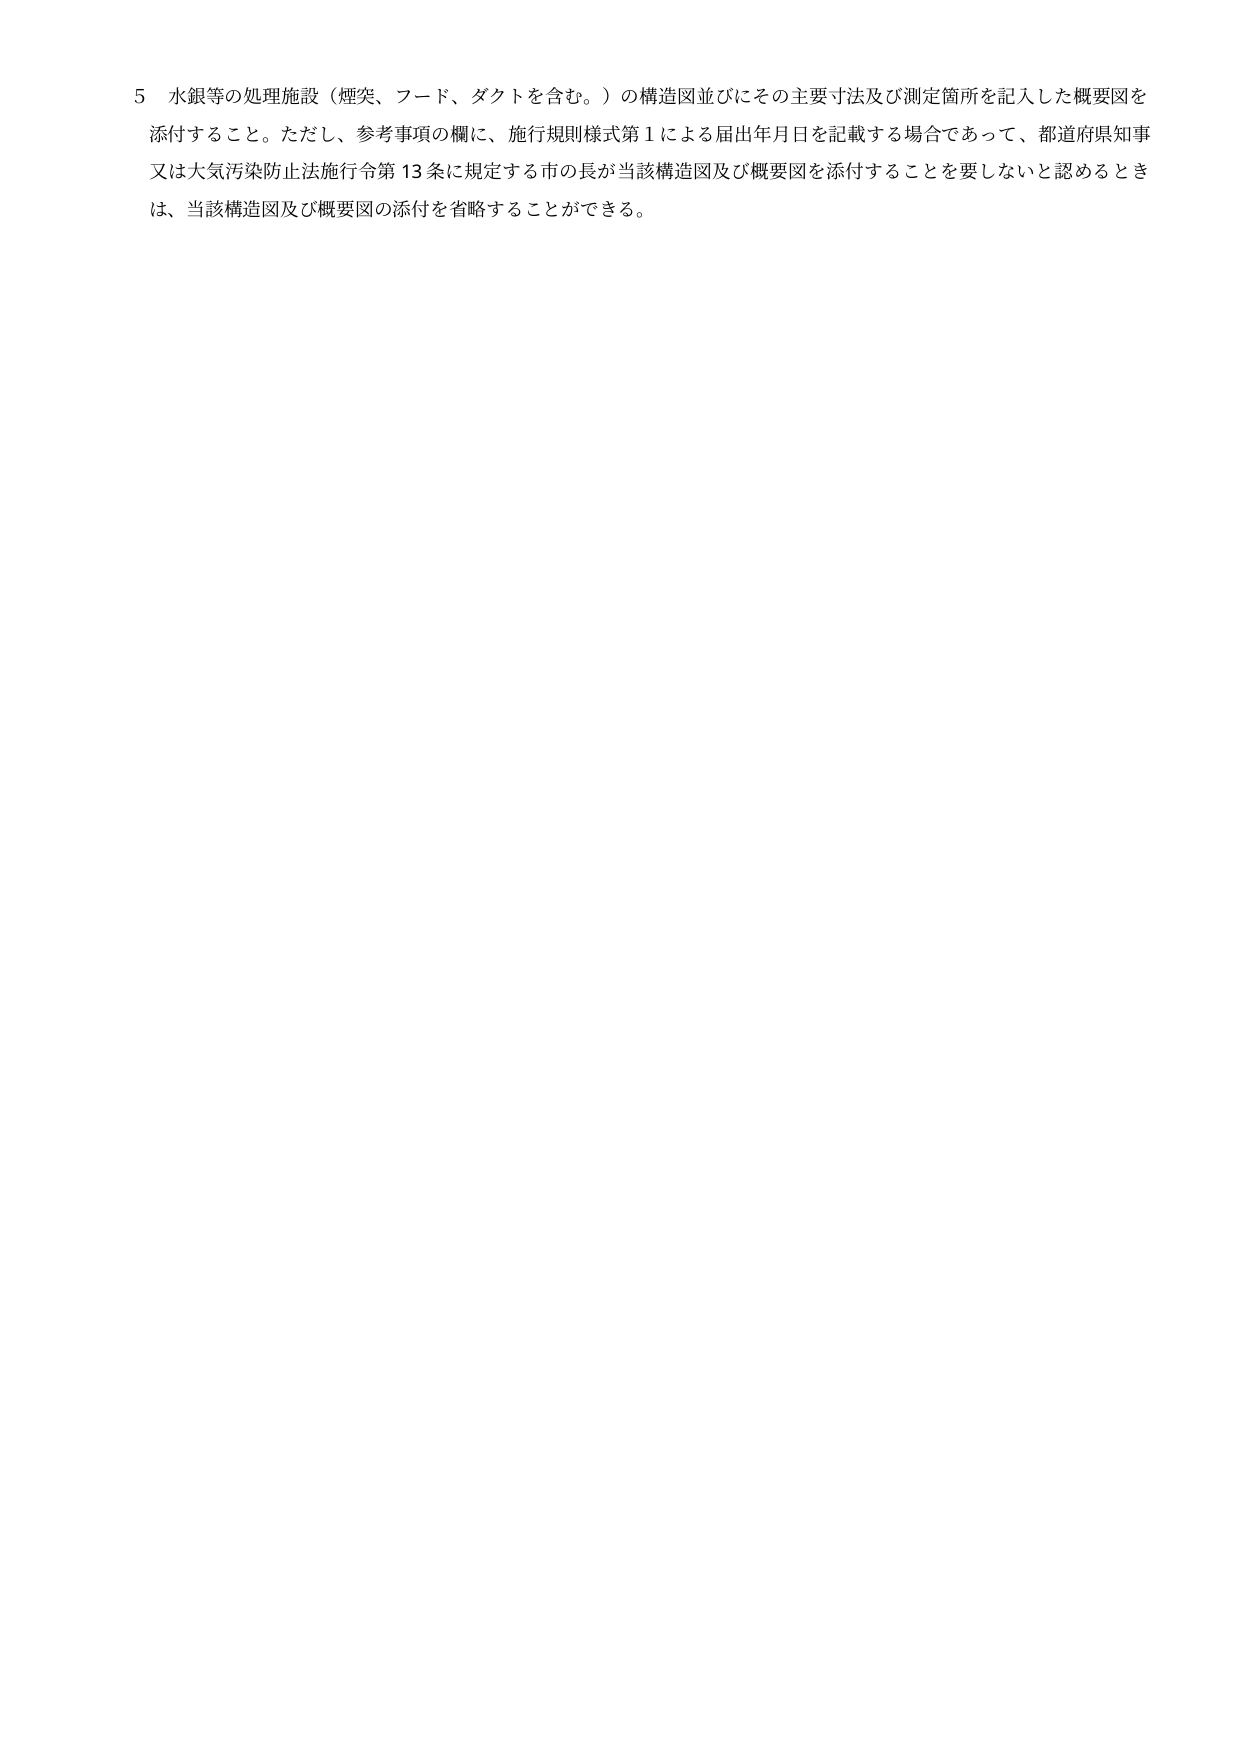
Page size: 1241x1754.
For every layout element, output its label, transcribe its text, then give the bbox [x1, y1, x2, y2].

text ５ 水銀等の処理施設（煙突、フード、ダクトを含む。）の構造図並びにその主要寸法及び測定箇所を記入した概要図を添付すること。ただし、参考事項の欄に、施行規則様式第１による届出年月日を記載する場合であって、都道府県知事又は大気汚染防止法施行令第13条に規定する市の長が当該構造図及び概要図を添付することを要しないと認めるときは、当該構造図及び概要図の添付を省略することができる。 [74, 77, 1152, 227]
